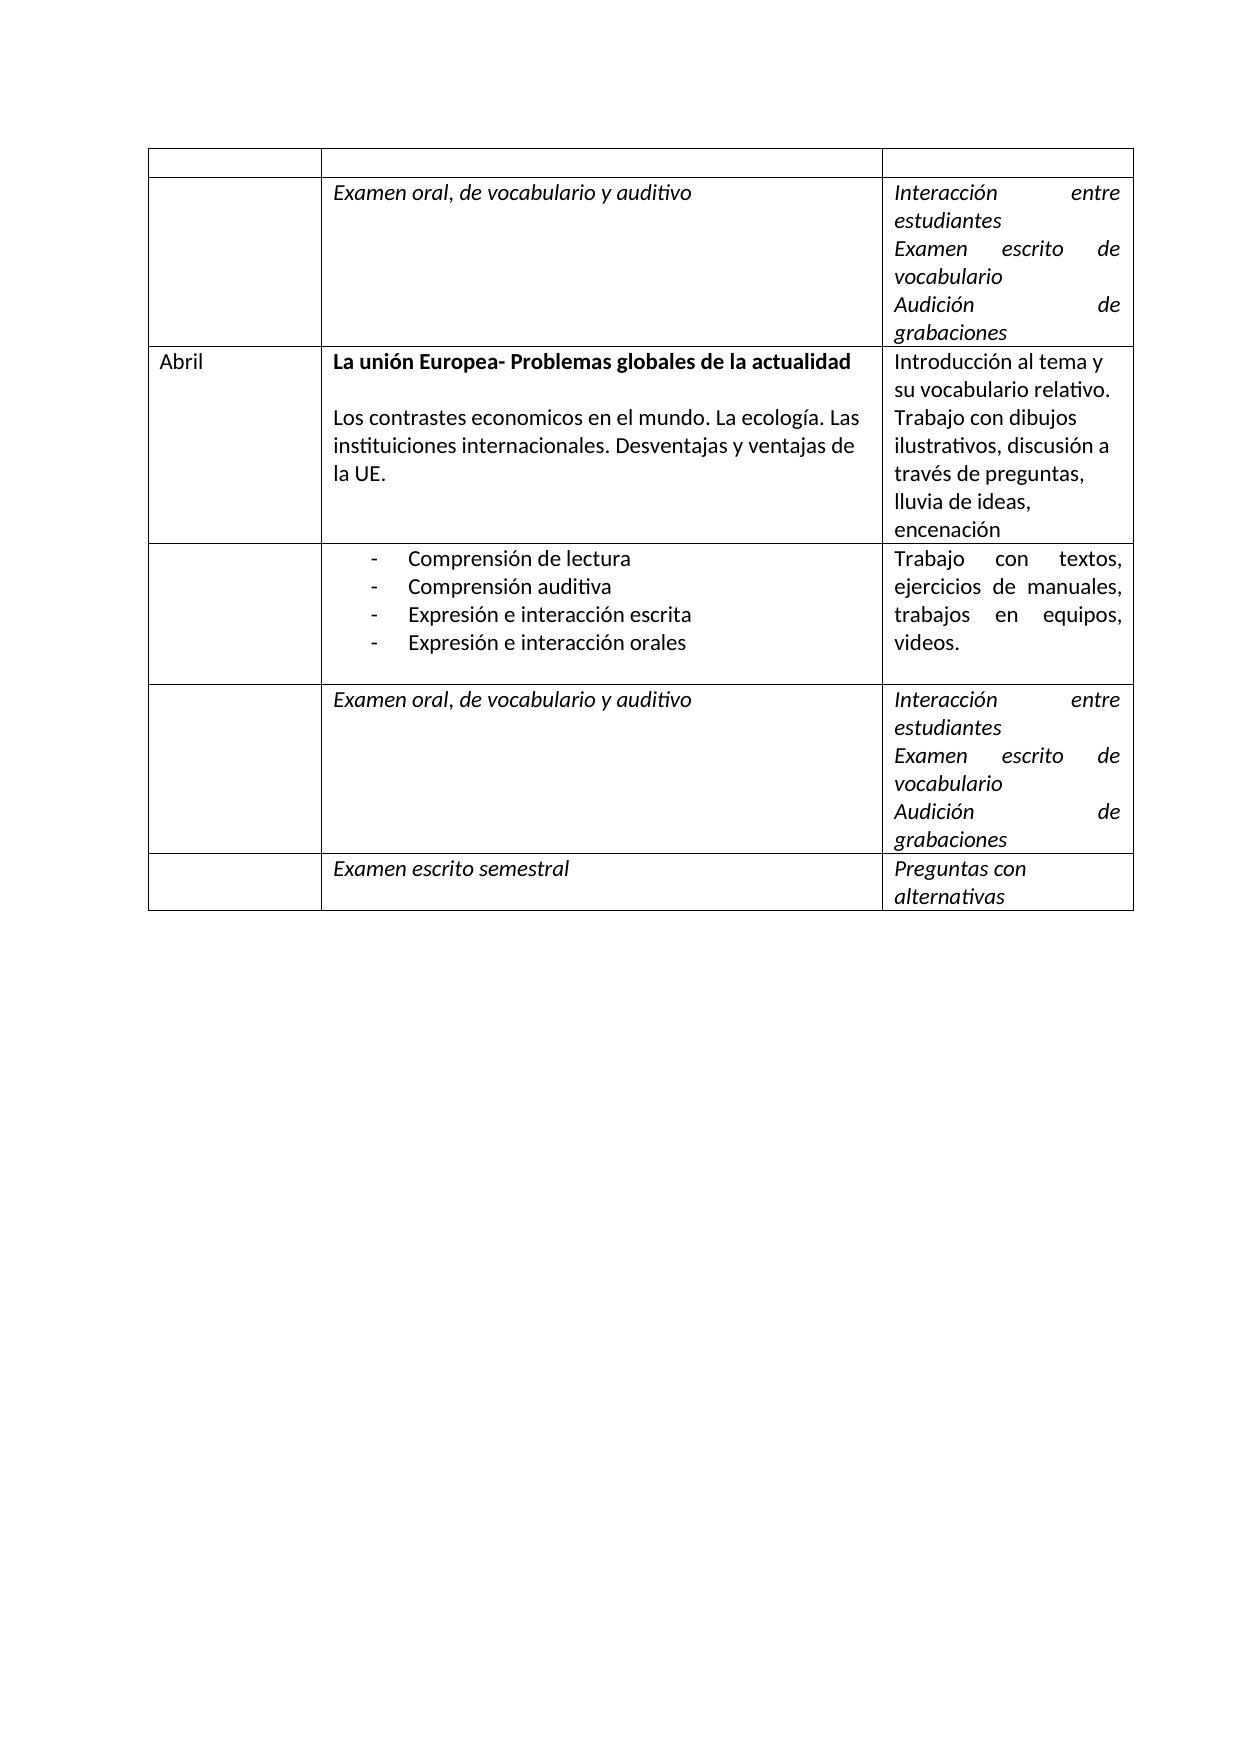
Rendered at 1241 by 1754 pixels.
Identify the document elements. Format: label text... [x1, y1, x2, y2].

table_cell [149, 544, 321, 684]
table_cell Preguntas con alternativas [883, 854, 1133, 910]
table_cell [149, 149, 321, 177]
table_cell [149, 178, 321, 346]
table_cell Abril [149, 347, 321, 543]
table_cell Examen oral, de vocabulario y auditivo [322, 685, 882, 853]
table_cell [883, 149, 1133, 177]
table_cell Interacción entre estudiantes Examen escrito de vocabulario Audición de grabaciones [883, 178, 1133, 346]
table_cell Comprensión de lectura Comprensión auditiva Expresión e interacción escrita Expresión e interacción orales [322, 544, 882, 684]
table_cell Introducción al tema y su vocabulario relativo. Trabajo con dibujos ilustrativos, discusión a través de preguntas, lluvia de ideas, encenación [883, 347, 1133, 543]
table_cell Trabajo con textos, ejercicios de manuales, trabajos en equipos, videos. [883, 544, 1133, 684]
table_cell Interacción entre estudiantes Examen escrito de vocabulario Audición de grabaciones [883, 685, 1133, 853]
table_cell [149, 854, 321, 910]
table_cell Examen oral, de vocabulario y auditivo [322, 178, 882, 346]
table_cell La unión Europea- Problemas globales de la actualidad Los contrastes economicos en el mundo. La ecología. Las instituiciones internacionales. Desventajas y ventajas de la UE. [322, 347, 882, 543]
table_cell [322, 149, 882, 177]
table_cell [149, 685, 321, 853]
table_cell Examen escrito semestral [322, 854, 882, 910]
